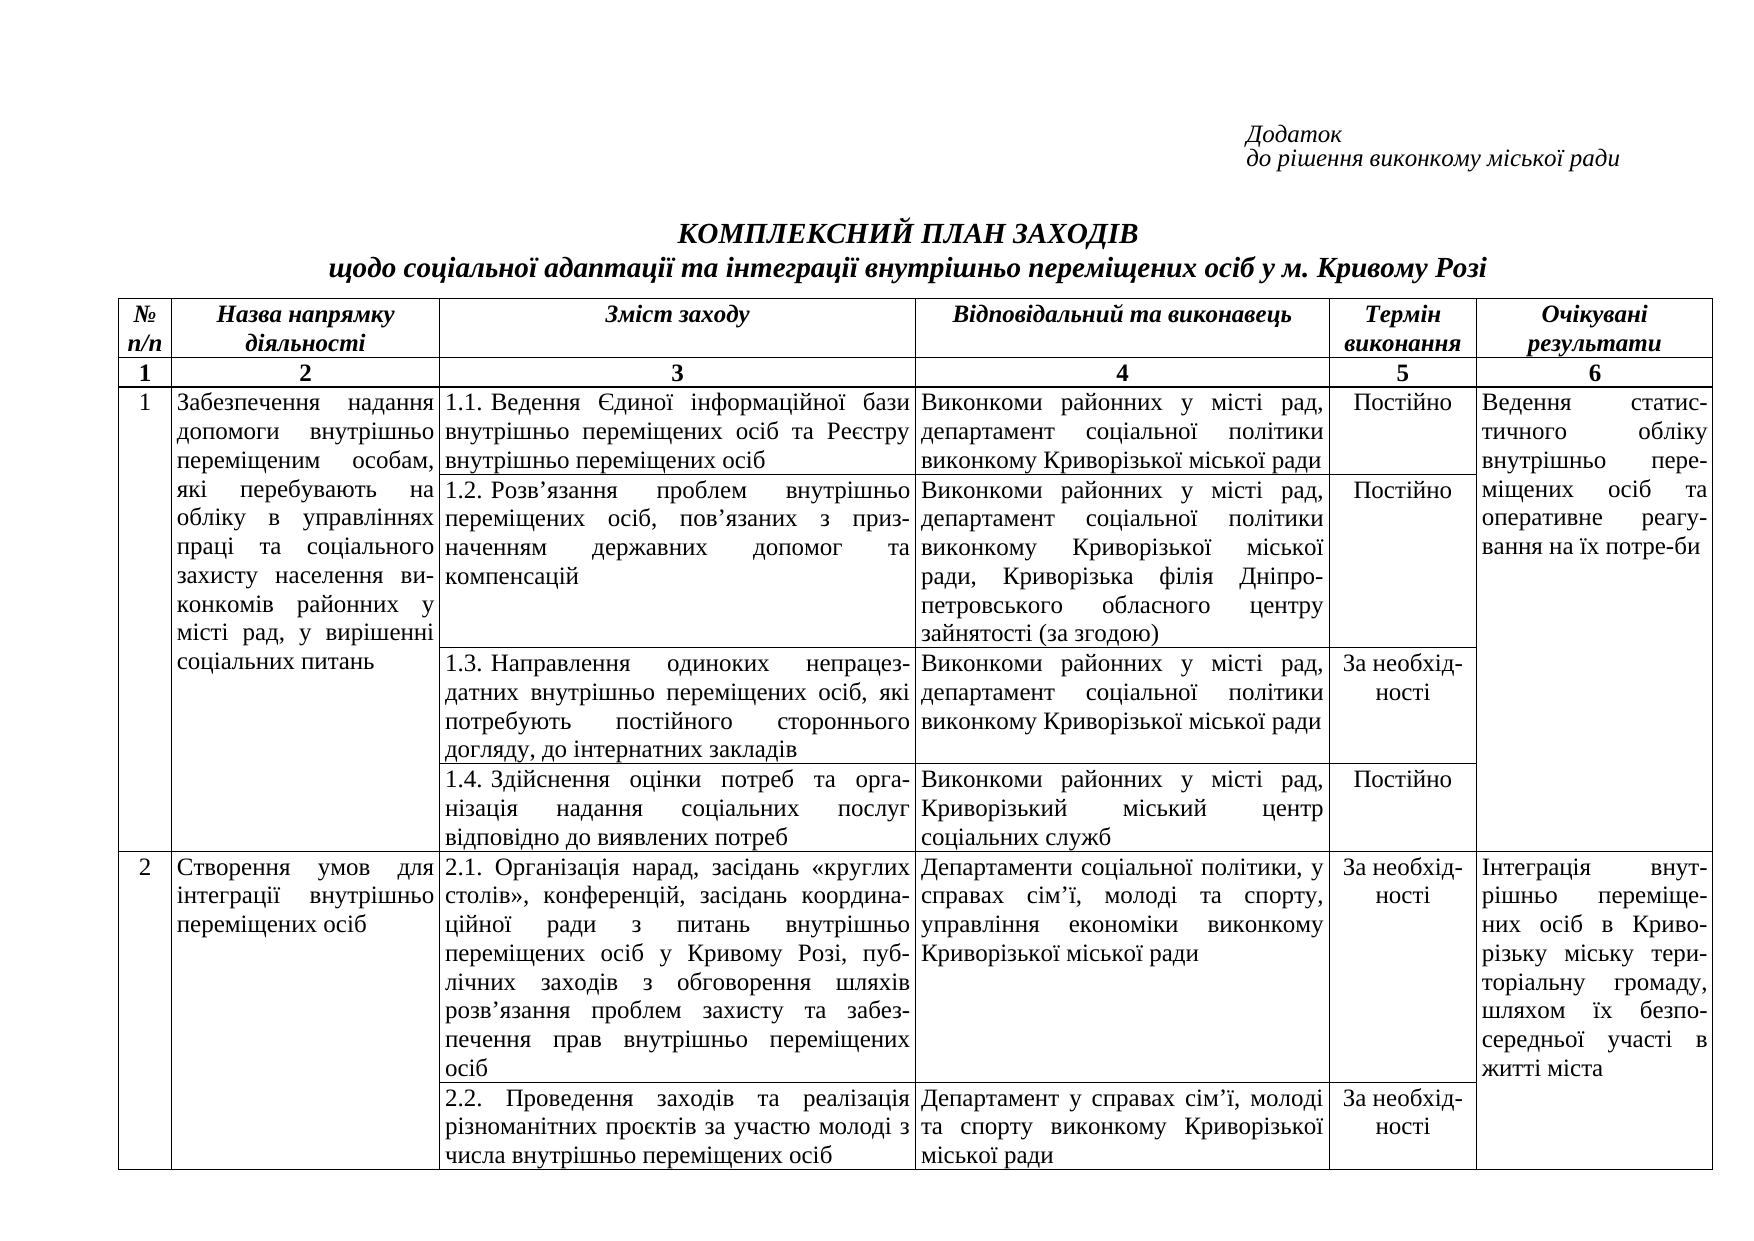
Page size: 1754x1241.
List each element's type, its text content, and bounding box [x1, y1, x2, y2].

table_cell За необхід-ності [1330, 852, 1476, 1082]
table_cell Виконкоми районних у місті рад, департамент соціальної політики виконкому Криворізької міської ради [916, 388, 1329, 474]
table_header Зміст заходу [440, 299, 915, 357]
table_cell Ведення статис-тичного обліку внутрішньо пере-міщених осіб та оперативне реагу-вання на їх потре-би [1477, 388, 1712, 851]
table_cell 5 [1330, 358, 1476, 386]
table_header Термін виконання [1330, 299, 1476, 357]
table_cell Ведення Єдиної інформаційної бази внутрішньо переміщених осіб та Реєстру внутрішньо переміщених осіб [440, 388, 915, 474]
table_cell Направлення одиноких непрацез-датних внутрішньо переміщених осіб, які потребують постійного стороннього догляду, до інтернатних закладів [440, 648, 915, 763]
table_cell Інтеграція внут-рішньо переміще-них осіб в Криво-різьку міську тери-торіальну громаду, шляхом їх безпо-середньої участі в житті міста [1477, 852, 1712, 1169]
table_cell Департамент у справах сім’ї, молоді та спорту виконкому Криворізької міської ради [916, 1083, 1329, 1169]
text до рішення виконкому міської ради [1246, 148, 1698, 171]
text щодо соціальної адаптації та інтеграції внутрішньо переміщених осіб у м. Кривому Розі [118, 250, 1698, 284]
table_header Назва напрямку діяльності [172, 299, 439, 357]
table_header № п/п [119, 299, 171, 357]
text КОМПЛЕКСНИЙ ПЛАН ЗАХОДІВ [118, 217, 1698, 250]
table_cell 2 [119, 852, 171, 1169]
table_cell 1 [119, 388, 171, 851]
table_cell 6 [1477, 358, 1712, 386]
table_cell Виконкоми районних у місті рад, Криворізький міський центр соціальних служб [916, 764, 1329, 851]
table_cell За необхід-ності [1330, 648, 1476, 763]
table_cell Департаменти соціальної політики, у справах сім’ї, молоді та спорту, управління економіки виконкому Криворізької міської ради [916, 852, 1329, 1082]
table_cell 3 [440, 358, 915, 386]
table_header Очікувані результати [1477, 299, 1712, 357]
table_cell 2 [172, 358, 439, 386]
table_cell Здійснення оцінки потреб та орга-нізація надання соціальних послуг відповідно до виявлених потреб [440, 764, 915, 851]
table_cell За необхід-ності [1330, 1083, 1476, 1169]
table_cell Створення умов для інтеграції внутрішньо переміщених осіб [172, 852, 439, 1169]
table_cell Виконкоми районних у місті рад, департамент соціальної політики виконкому Криворізької міської ради, Криворізька філія Дніпро-петровського обласного центру зайнятості (за згодою) [916, 475, 1329, 647]
table_cell 2.2. Проведення заходів та реалізація різноманітних проєктів за участю молоді з числа внутрішньо переміщених осіб [440, 1083, 915, 1169]
table_cell Забезпечення надання допомоги внутрішньо переміщеним особам, які перебувають на обліку в управліннях праці та соціального захисту населення ви-конкомів районних у місті рад, у вирішенні соціальних питань [172, 388, 439, 851]
table_header Відповідальний та виконавець [916, 299, 1329, 357]
table_cell Розв’язання проблем внутрішньо переміщених осіб, пов’язаних з приз-наченням державних допомог та компенсацій [440, 475, 915, 647]
text Додаток [1246, 124, 1698, 147]
table_cell Виконкоми районних у місті рад, департамент соціальної політики виконкому Криворізької міської ради [916, 648, 1329, 763]
table_cell Постійно [1330, 475, 1476, 647]
table_cell 4 [916, 358, 1329, 386]
table_cell Постійно [1330, 388, 1476, 474]
table_cell Постійно [1330, 764, 1476, 851]
table_cell 2.1. Організація нарад, засідань «круглих столів», конференцій, засідань координа-ційної ради з питань внутрішньо переміщених осіб у Кривому Розі, пуб-лічних заходів з обговорення шляхів розв’язання проблем захисту та забез-печення прав внутрішньо переміщених осіб [440, 852, 915, 1082]
table_cell 1 [119, 358, 171, 386]
